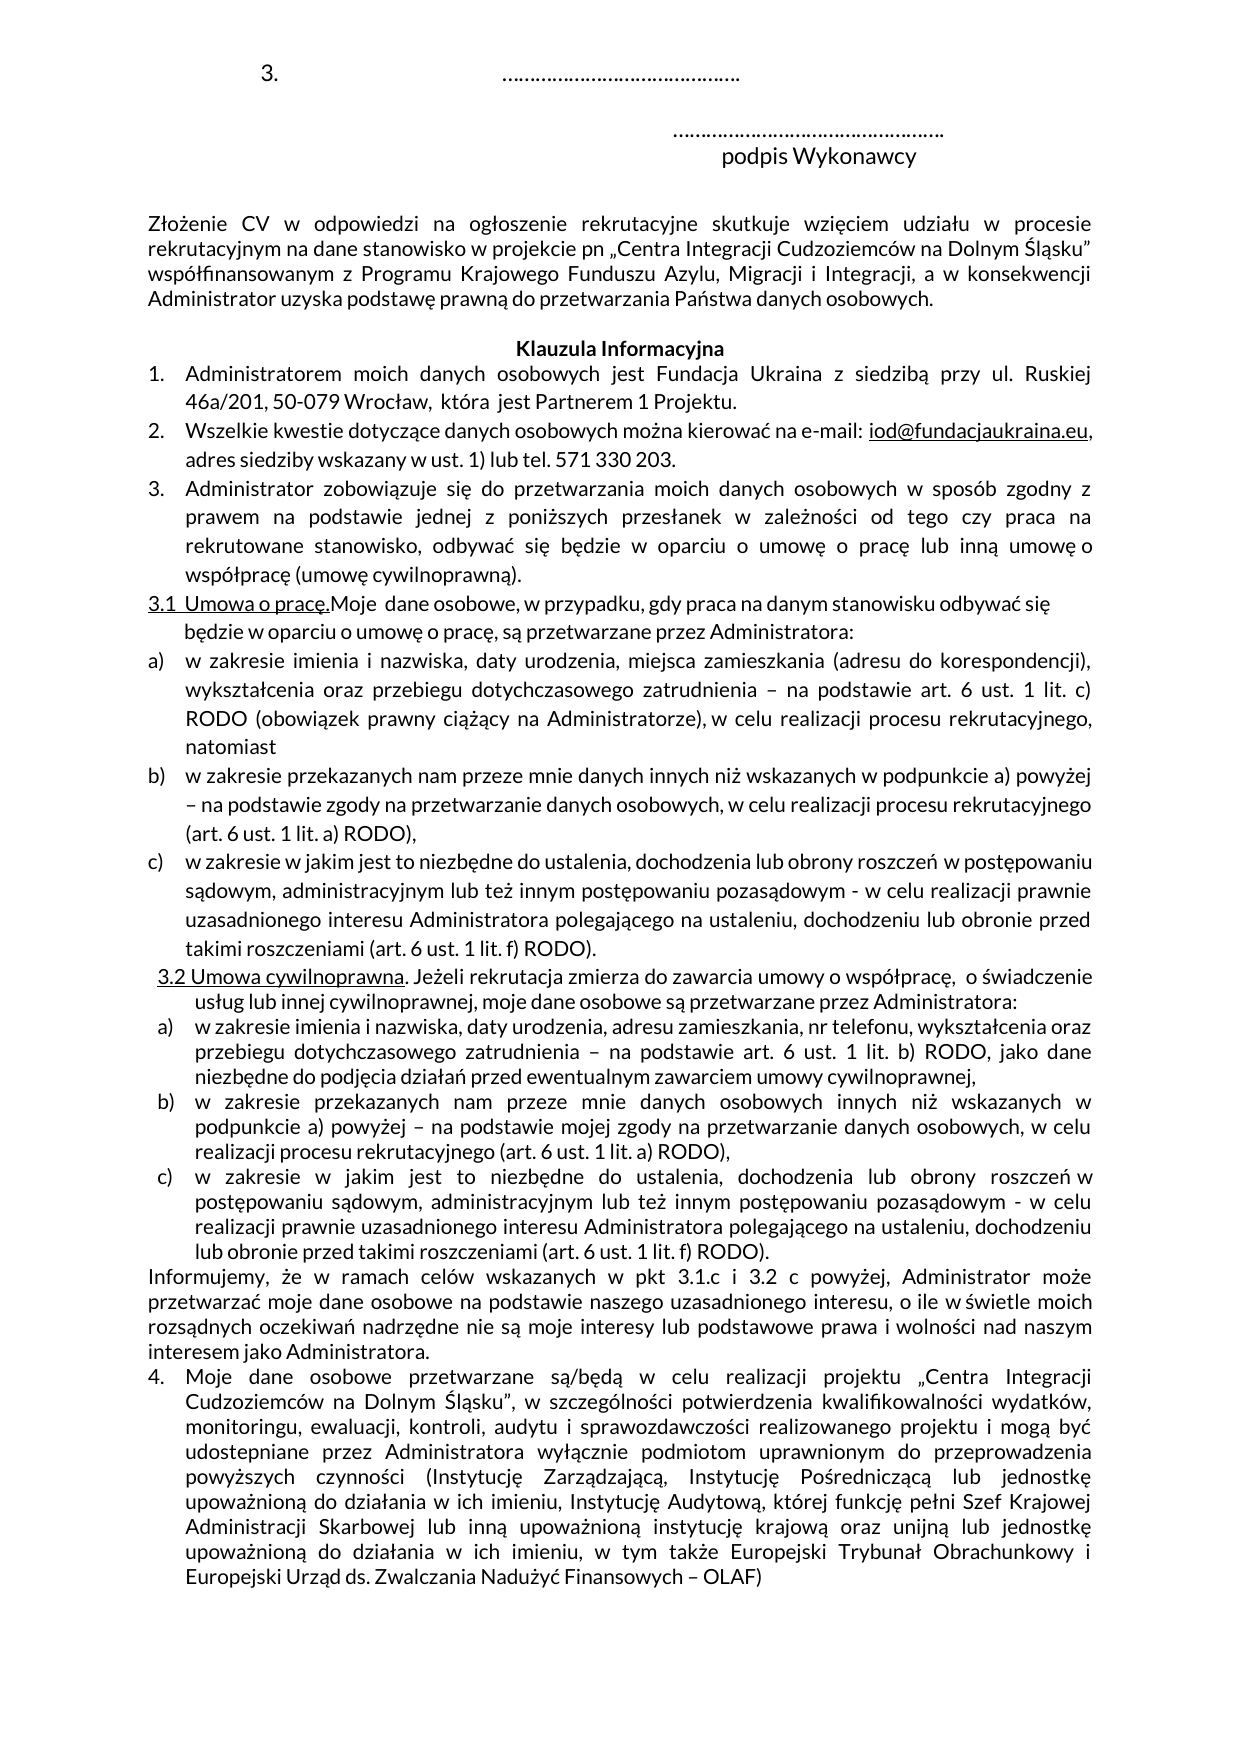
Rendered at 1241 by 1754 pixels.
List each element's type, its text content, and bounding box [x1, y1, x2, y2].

list w zakresie imienia i nazwiska, daty urodzenia, miejsca zamieszkania (adresu do korespondencji), wykształcenia oraz przebiegu dotychczasowego zatrudnienia – na podstawie art. 6 ust. 1 lit. c) RODO (obowiązek prawny ciążący na Administratorze), w celu realizacji procesu rekrutacyjnego, natomiast [148, 648, 1093, 759]
text Informujemy, że w ramach celów wskazanych w pkt 3.1.c i 3.2 c powyżej, Administrator może przetwarzać moje dane osobowe na podstawie naszego uzasadnionego interesu, o ile w świetle moich rozsądnych oczekiwań nadrzędne nie są moje interesy lub podstawowe prawa i wolności nad naszym interesem jako Administratora. [148, 1264, 1093, 1364]
list Administrator zobowiązuje się do przetwarzania moich danych osobowych w sposób zgodny z prawem na podstawie jednej z poniższych przesłanek w zależności od tego czy praca na rekrutowane stanowisko, odbywać się będzie w oparciu o umowę o pracę lub inną umowę o współpracę (umowę cywilnoprawną). [148, 475, 1093, 587]
list Moje dane osobowe przetwarzane są/będą w celu realizacji projektu „Centra Integracji Cudzoziemców na Dolnym Śląsku”, w szczególności potwierdzenia kwalifikowalności wydatków, monitoringu, ewaluacji, kontroli, audytu i sprawozdawczości realizowanego projektu i mogą być udostepniane przez Administratora wyłącznie podmiotom uprawnionym do przeprowadzenia powyższych czynności (Instytucję Zarządzającą, Instytucję Pośredniczącą lub jednostkę upoważnioną do działania w ich imieniu, Instytucję Audytową, której funkcję pełni Szef Krajowej Administracji Skarbowej lub inną upoważnioną instytucję krajową oraz unijną lub jednostkę upoważnioną do działania w ich imieniu, w tym także Europejski Trybunał Obrachunkowy i Europejski Urząd ds. Zwalczania Nadużyć Finansowych – OLAF) [148, 1364, 1093, 1589]
list w zakresie w jakim jest to niezbędne do ustalenia, dochodzenia lub obrony roszczeń w postępowaniu sądowym, administracyjnym lub też innym postępowaniu pozasądowym - w celu realizacji prawnie uzasadnionego interesu Administratora polegającego na ustaleniu, dochodzeniu lub obronie przed takimi roszczeniami (art. 6 ust. 1 lit. f) RODO). [157, 1164, 1093, 1264]
list Wszelkie kwestie dotyczące danych osobowych można kierować na e-mail: iod@fundacjaukraina.eu, adres siedziby wskazany w ust. 1) lub tel. 571 330 203. [148, 418, 1093, 472]
list w zakresie przekazanych nam przeze mnie danych osobowych innych niż wskazanych w podpunkcie a) powyżej – na podstawie mojej zgody na przetwarzanie danych osobowych, w celu realizacji procesu rekrutacyjnego (art. 6 ust. 1 lit. a) RODO), [157, 1089, 1093, 1164]
list w zakresie w jakim jest to niezbędne do ustalenia, dochodzenia lub obrony roszczeń w postępowaniu sądowym, administracyjnym lub też innym postępowaniu pozasądowym - w celu realizacji prawnie uzasadnionego interesu Administratora polegającego na ustaleniu, dochodzeniu lub obronie przed takimi roszczeniami (art. 6 ust. 1 lit. f) RODO). [148, 849, 1093, 960]
list w zakresie przekazanych nam przeze mnie danych innych niż wskazanych w podpunkcie a) powyżej – na podstawie zgody na przetwarzanie danych osobowych, w celu realizacji procesu rekrutacyjnego (art. 6 ust. 1 lit. a) RODO), [148, 763, 1093, 845]
text …………………………………………. [129, 114, 1093, 142]
list Administratorem moich danych osobowych jest Fundacja Ukraina z siedzibą przy ul. Ruskiej 46a/201, 50-079 Wrocław, która jest Partnerem 1 Projektu. [148, 360, 1093, 414]
text będzie w oparciu o umowę o pracę, są przetwarzane przez Administratora: [148, 619, 1093, 644]
text 3.1 Umowa o pracę.Moje dane osobowe, w przypadku, gdy praca na danym stanowisku odbywać się [148, 590, 1093, 615]
text Klauzula Informacyjna [148, 335, 1093, 360]
text 3.2 Umowa cywilnoprawna. Jeżeli rekrutacja zmierza do zawarcia umowy o współpracę, o świadczenie usług lub innej cywilnoprawnej, moje dane osobowe są przetwarzane przez Administratora: [157, 964, 1093, 1014]
list w zakresie imienia i nazwiska, daty urodzenia, adresu zamieszkania, nr telefonu, wykształcenia oraz przebiegu dotychczasowego zatrudnienia – na podstawie art. 6 ust. 1 lit. b) RODO, jako dane niezbędne do podjęcia działań przed ewentualnym zawarciem umowy cywilnoprawnej, [157, 1014, 1093, 1089]
text Złożenie CV w odpowiedzi na ogłoszenie rekrutacyjne skutkuje wzięciem udziału w procesie rekrutacyjnym na dane stanowisko w projekcie pn „Centra Integracji Cudzoziemców na Dolnym Śląsku” współfinansowanym z Programu Krajowego Funduszu Azylu, Migracji i Integracji, a w konsekwencji Administrator uzyska podstawę prawną do przetwarzania Państwa danych osobowych. [148, 210, 1093, 310]
list ……………………………………. [223, 59, 1093, 87]
text podpis Wykonawcy [129, 142, 1093, 169]
